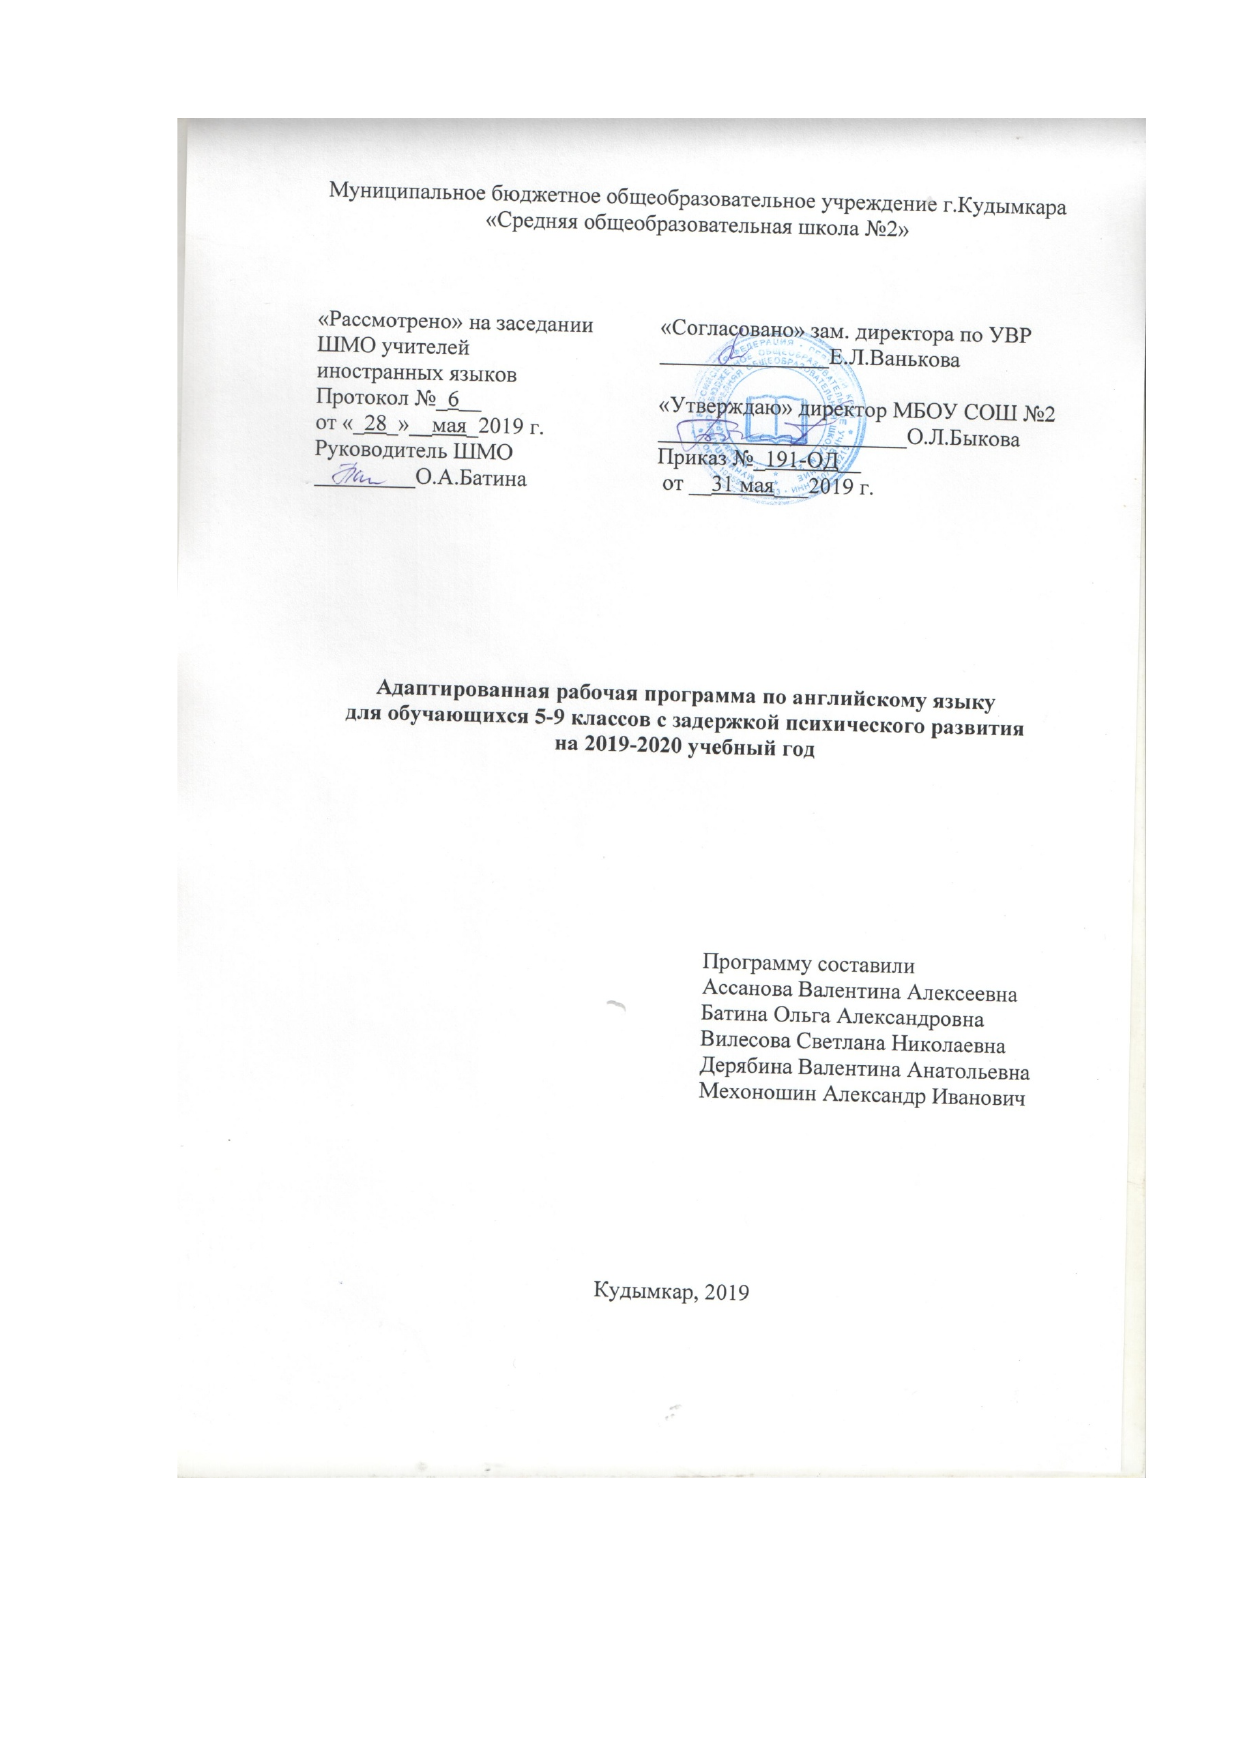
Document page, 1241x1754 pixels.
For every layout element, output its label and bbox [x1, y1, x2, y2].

picture [177, 118, 1152, 1478]
